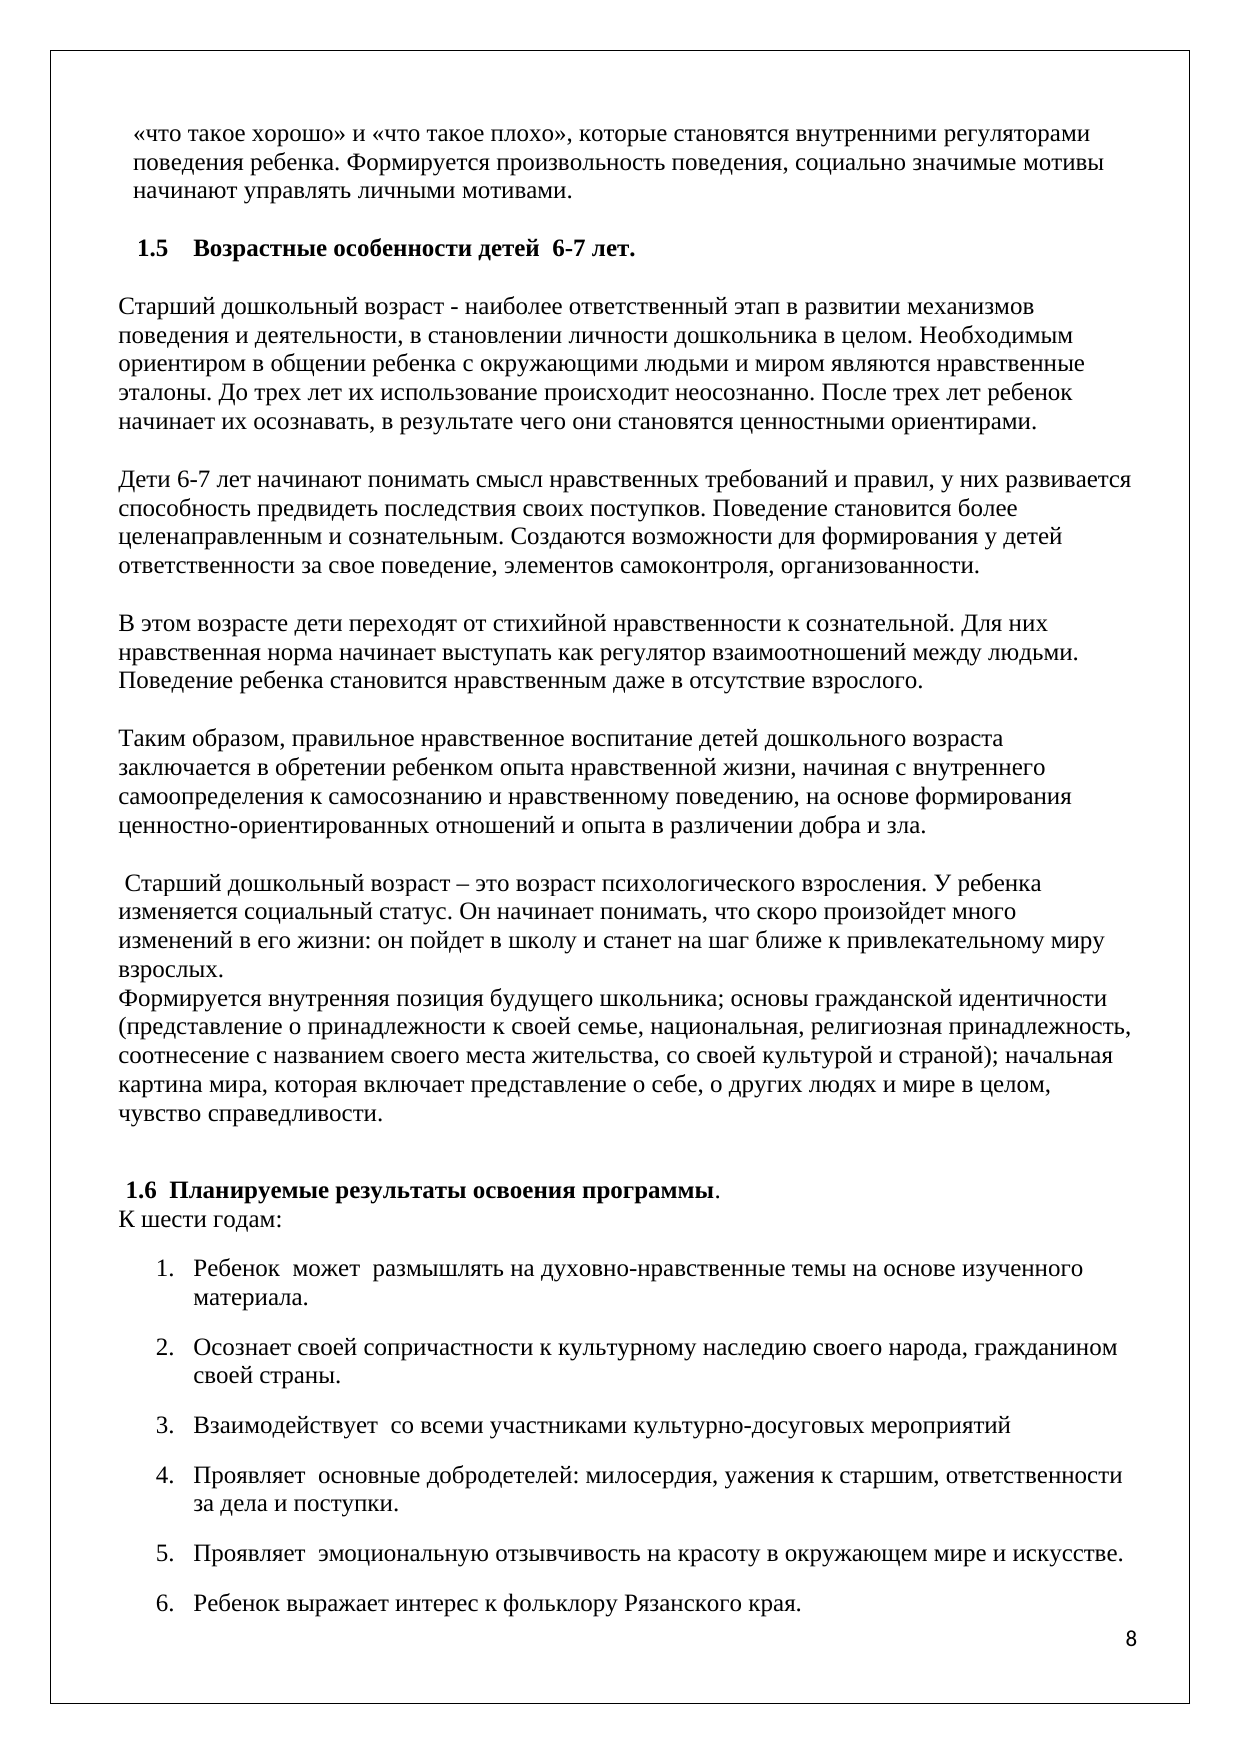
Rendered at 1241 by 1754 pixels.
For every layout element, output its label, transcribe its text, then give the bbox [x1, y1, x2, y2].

text 1.5 Возрастные особенности детей 6-7 лет. [193, 233, 1137, 262]
list Проявляет основные добродетелей: милосердия, уажения к старшим, ответственности за дела и поступки. [156, 1460, 1137, 1517]
list Ребенок выражает интерес к фольклору Рязанского края. [156, 1588, 1137, 1616]
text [133, 118, 1111, 204]
text Старший дошкольный возраст – это возраст психологического взросления. У ребенка изменяется социальный статус. Он начинает понимать, что скоро произойдет много изменений в его жизни: он пойдет в школу и станет на шаг ближе к привлекательному миру взрослых. Формируется внутренняя позиция будущего школьника; основы гражданской идентичности (представление о принадлежности к своей семье, национальная, религиозная принадлежность, соотнесение с названием своего места жительства, со своей культурой и страной); начальная картина мира, которая включает представление о себе, о других людях и мире в целом, чувство справедливости. [118, 868, 1137, 1126]
list Взаимодействует со всеми участниками культурно-досуговых мероприятий [156, 1410, 1137, 1439]
text Таким образом, правильное нравственное воспитание детей дошкольного возраста заключается в обретении ребенком опыта нравственной жизни, начиная с внутреннего самоопределения к самосознанию и нравственному поведению, на основе формирования ценностно-ориентированных отношений и опыта в различении добра и зла. [118, 723, 1137, 838]
list Ребенок может размышлять на духовно-нравственные темы на основе изученного материала. [156, 1253, 1137, 1311]
list Осознает своей сопричастности к культурному наследию своего народа, гражданином своей страны. [156, 1332, 1137, 1389]
text 1.6 Планируемые результаты освоения программы. К шести годам: [118, 1175, 1137, 1233]
text В этом возрасте дети переходят от стихийной нравственности к сознательной. Для них нравственная норма начинает выступать как регулятор взаимоотношений между людьми. Поведение ребенка становится нравственным даже в отсутствие взрослого. [118, 608, 1137, 694]
text Старший дошкольный возраст - наиболее ответственный этап в развитии механизмов поведения и деятельности, в становлении личности дошкольника в целом. Необходимым ориентиром в общении ребенка с окружающими людьми и миром являются нравственные эталоны. До трех лет их использование происходит неосознанно. После трех лет ребенок начинает их осознавать, в результате чего они становятся ценностными ориентирами. [118, 291, 1137, 435]
list Проявляет эмоциональную отзывчивость на красоту в окружающем мире и искусстве. [156, 1538, 1137, 1567]
text Дети 6-7 лет начинают понимать смысл нравственных требований и правил, у них развивается способность предвидеть последствия своих поступков. Поведение становится более целенаправленным и сознательным. Создаются возможности для формирования у детей ответственности за свое поведение, элементов самоконтроля, организованности. [118, 464, 1137, 579]
